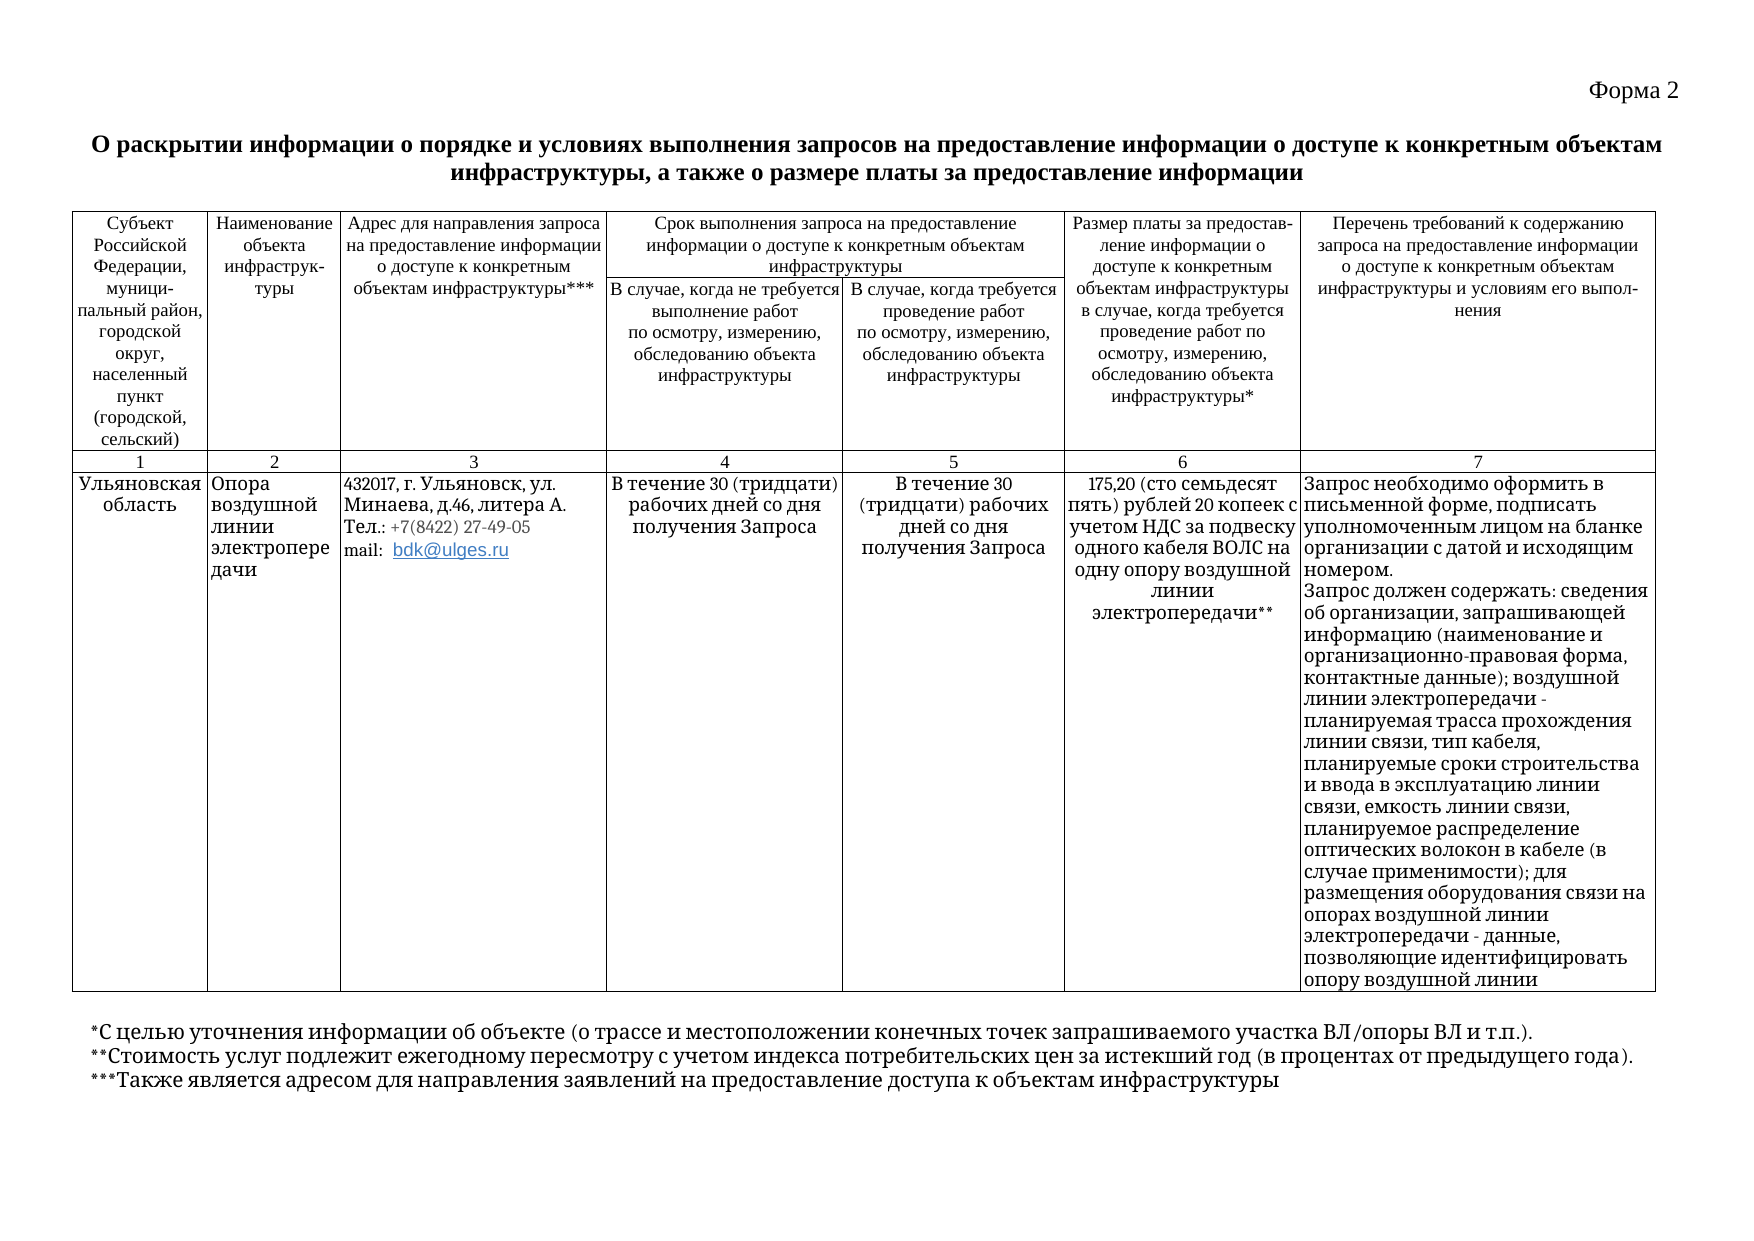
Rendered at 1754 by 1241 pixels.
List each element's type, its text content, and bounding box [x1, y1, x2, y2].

table_cell Опора воздушной линии электропередачи [208, 473, 340, 991]
table_cell Запрос необходимо оформить в письменной форме, подписать уполномоченным лицом на бланке организации с датой и исходящим номером. Запрос должен содержать: сведения об организации, запрашивающей информацию (наименование и организационно-правовая форма, контактные данные); воздушной линии электропередачи - планируемая трасса прохождения линии связи, тип кабеля, планируемые сроки строительства и ввода в эксплуатацию линии связи, емкость линии связи, планируемое распределение оптических волокон в кабеле (в случае применимости); для размещения оборудования связи на опорах воздушной линии электропередачи - данные, позволяющие идентифицировать опору воздушной линии [1301, 473, 1655, 991]
text **Стоимость услуг подлежит ежегодному пересмотру с учетом индекса потребительских цен за истекший год (в процентах от предыдущего года). [90, 1044, 1679, 1068]
text *С целью уточнения информации об объекте (о трассе и местоположении конечных точек запрашиваемого участка ВЛ/опоры ВЛ и т.п.). [90, 1020, 1679, 1044]
table_cell В случае, когда требуется проведение работ по осмотру, измерению, обследованию объекта инфраструктуры [843, 278, 1064, 449]
table_cell В течение 30 (тридцати) рабочих дней со дня получения Запроса [843, 473, 1064, 991]
table_cell Ульяновская область [73, 473, 207, 991]
table_cell 3 [341, 451, 606, 472]
table_header Срок выполнения запроса на предоставление информации о доступе к конкретным объектам инфраструктуры [607, 212, 1064, 277]
table_header Наименование объекта инфраструктуры [208, 212, 340, 449]
table_cell 5 [843, 451, 1064, 472]
table_header Адрес для направления запроса на предоставление информации о доступе к конкретным объектам инфраструктуры*** [341, 212, 606, 449]
table_cell 175,20 (сто семьдесят пять) рублей 20 копеек с учетом НДС за подвеску одного кабеля ВОЛС на одну опору воздушной линии электропередачи** [1065, 473, 1300, 991]
table_cell 432017, г. Ульяновск, ул. Минаева, д.46, литера А. Тел.: +7(8422) 27-49-05 mail: bdk@ulges.ru [341, 473, 606, 991]
table_cell В течение 30 (тридцати) рабочих дней со дня получения Запроса [607, 473, 842, 991]
text О раскрытии информации о порядке и условиях выполнения запросов на предоставление информации о доступе к конкретным объектам инфраструктуры, а также о размере платы за предоставление информации [75, 129, 1679, 186]
text Форма 2 [75, 75, 1679, 104]
table_cell 6 [1065, 451, 1300, 472]
table_header Субъект Российской Федерации, муниципальный район, городской округ, населенный пункт (городской, сельский) [73, 212, 207, 449]
table_header Размер платы за предоставление информации о доступе к конкретным объектам инфраструктуры в случае, когда требуется проведение работ по осмотру, измерению, обследованию объекта инфраструктуры* [1065, 212, 1300, 449]
table_cell 4 [607, 451, 842, 472]
text ***Также является адресом для направления заявлений на предоставление доступа к объектам инфраструктуры [90, 1068, 1679, 1092]
table_cell 2 [208, 451, 340, 472]
table_cell 7 [1301, 451, 1655, 472]
table_header Перечень требований к содержанию запроса на предоставление информации о доступе к конкретным объектам инфраструктуры и условиям его выполнения [1301, 212, 1655, 449]
table_cell 1 [73, 451, 207, 472]
table_cell В случае, когда не требуется выполнение работ по осмотру, измерению, обследованию объекта инфраструктуры [607, 278, 842, 449]
